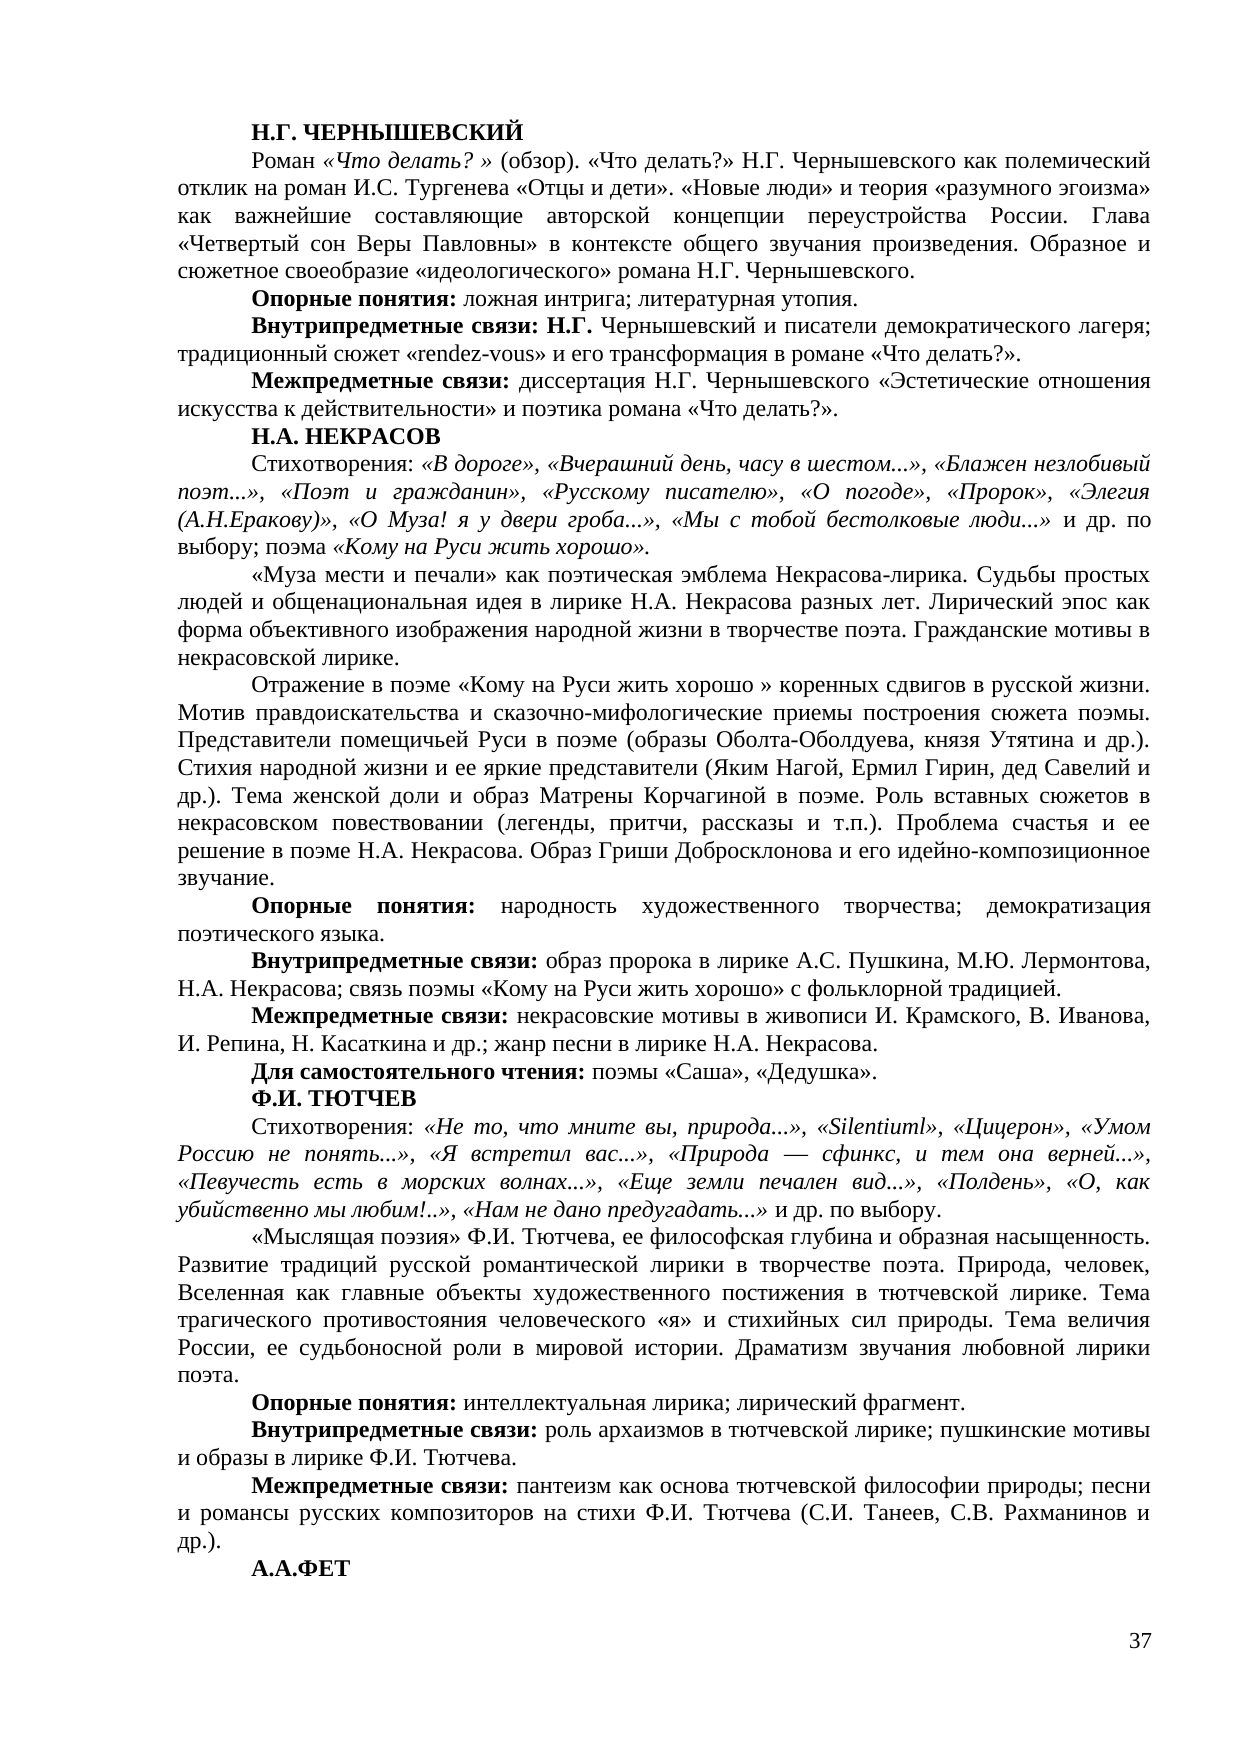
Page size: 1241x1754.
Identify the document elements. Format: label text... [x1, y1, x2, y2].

text А.А.ФЕТ [177, 1553, 1152, 1581]
text Опорные понятия: ложная интрига; литературная утопия. [177, 284, 1152, 311]
text Межпредметные связи: некрасовские мотивы в живописи И. Крамского, В. Иванова, И. Репина, Н. Касаткина и др.; жанр песни в лирике Н.А. Некрасова. [177, 1001, 1152, 1057]
text Внутрипредметные связи: роль архаизмов в тютчевской лирике; пушкинские мотивы и образы в лирике Ф.И. Тютчева. [177, 1416, 1152, 1471]
text Внутрипредметные связи: Н.Г. Чернышевский и писатели демократического лагеря; традиционный сюжет «rendez-vous» и его трансформация в романе «Что делать?». [177, 311, 1152, 367]
text Ф.И. ТЮТЧЕВ [177, 1084, 1152, 1112]
text Межпредметные связи: пантеизм как основа тютчевской философии природы; песни и романсы русских композиторов на стихи Ф.И. Тютчева (С.И. Танеев, С.В. Рахманинов и др.). [177, 1471, 1152, 1553]
text Внутрипредметные связи: образ пророка в лирике А.С. Пушкина, М.Ю. Лермонтова, Н.А. Некрасова; связь поэмы «Кому на Руси жить хорошо» с фольклорной традицией. [177, 946, 1152, 1001]
text Н.Г. ЧЕРНЫШЕВСКИЙ [177, 118, 1152, 146]
text Роман «Что делать? » (обзор). «Что делать?» Н.Г. Чернышевского как полемический отклик на роман И.С. Тургенева «Отцы и дети». «Новые люди» и теория «разумного эгоизма» как важнейшие составляющие авторской концепции переустройства России. Глава «Четвертый сон Веры Павловны» в контексте общего звучания произведения. Образное и сюжетное своеобразие «идеологического» романа Н.Г. Чернышевского. [177, 146, 1152, 284]
text Опорные понятия: интеллектуальная лирика; лирический фрагмент. [177, 1388, 1152, 1416]
text «Мыслящая поэзия» Ф.И. Тютчева, ее философская глубина и образная насыщенность. Развитие традиций русской романтической лирики в творчестве поэта. Природа, человек, Вселенная как главные объекты художественного постижения в тютчевской лирике. Тема трагического противостояния человеческого «я» и стихийных сил природы. Тема величия России, ее судьбоносной роли в мировой истории. Драматизм звучания любовной лирики поэта. [177, 1222, 1152, 1388]
text Межпредметные связи: диссертация Н.Г. Чернышевского «Эстетические отношения искусства к действительности» и поэтика романа «Что делать?». [177, 367, 1152, 422]
text Опорные понятия: народность художественного творчества; демократизация поэтического языка. [177, 891, 1152, 946]
text Стихотворения: «Не то, что мните вы, природа...», «Silentiuml», «Цицерон», «Умом Россию не понять...», «Я встретил вас...», «Природа — сфинкс, и тем она верней...», «Певучесть есть в морских волнах...», «Еще земли печален вид...», «Полдень», «О, как убийственно мы любим!..», «Нам не дано предугадать...» и др. по выбору. [177, 1112, 1152, 1222]
text Отражение в поэме «Кому на Руси жить хорошо » коренных сдвигов в русской жизни. Мотив правдоискательства и сказочно-мифологические приемы построения сюжета поэмы. Представители помещичьей Руси в поэме (образы Оболта-Оболдуева, князя Утятина и др.). Стихия народной жизни и ее яркие представители (Яким Нагой, Ермил Гирин, дед Савелий и др.). Тема женской доли и образ Матрены Корчагиной в поэме. Роль вставных сюжетов в некрасовском повествовании (легенды, притчи, рассказы и т.п.). Проблема счастья и ее решение в поэме Н.А. Некрасова. Образ Гриши Добросклонова и его идейно-композиционное звучание. [177, 670, 1152, 891]
text Н.А. НЕКРАСОВ [177, 422, 1152, 449]
text Стихотворения: «В дороге», «Вчерашний день, часу в шестом...», «Блажен незлобивый поэт...», «Поэт и гражданин», «Русскому писателю», «О погоде», «Пророк», «Элегия (А.Н.Еракову)», «О Муза! я у двери гроба...», «Мы с тобой бестолковые люди...» и др. по выбору; поэма «Кому на Руси жить хорошо». [177, 449, 1152, 560]
text «Муза мести и печали» как поэтическая эмблема Некрасова-лирика. Судьбы простых людей и общенациональная идея в лирике Н.А. Некрасова разных лет. Лирический эпос как форма объективного изображения народной жизни в творчестве поэта. Гражданские мотивы в некрасовской лирике. [177, 560, 1152, 670]
text Для самостоятельного чтения: поэмы «Саша», «Дедушка». [177, 1057, 1152, 1084]
